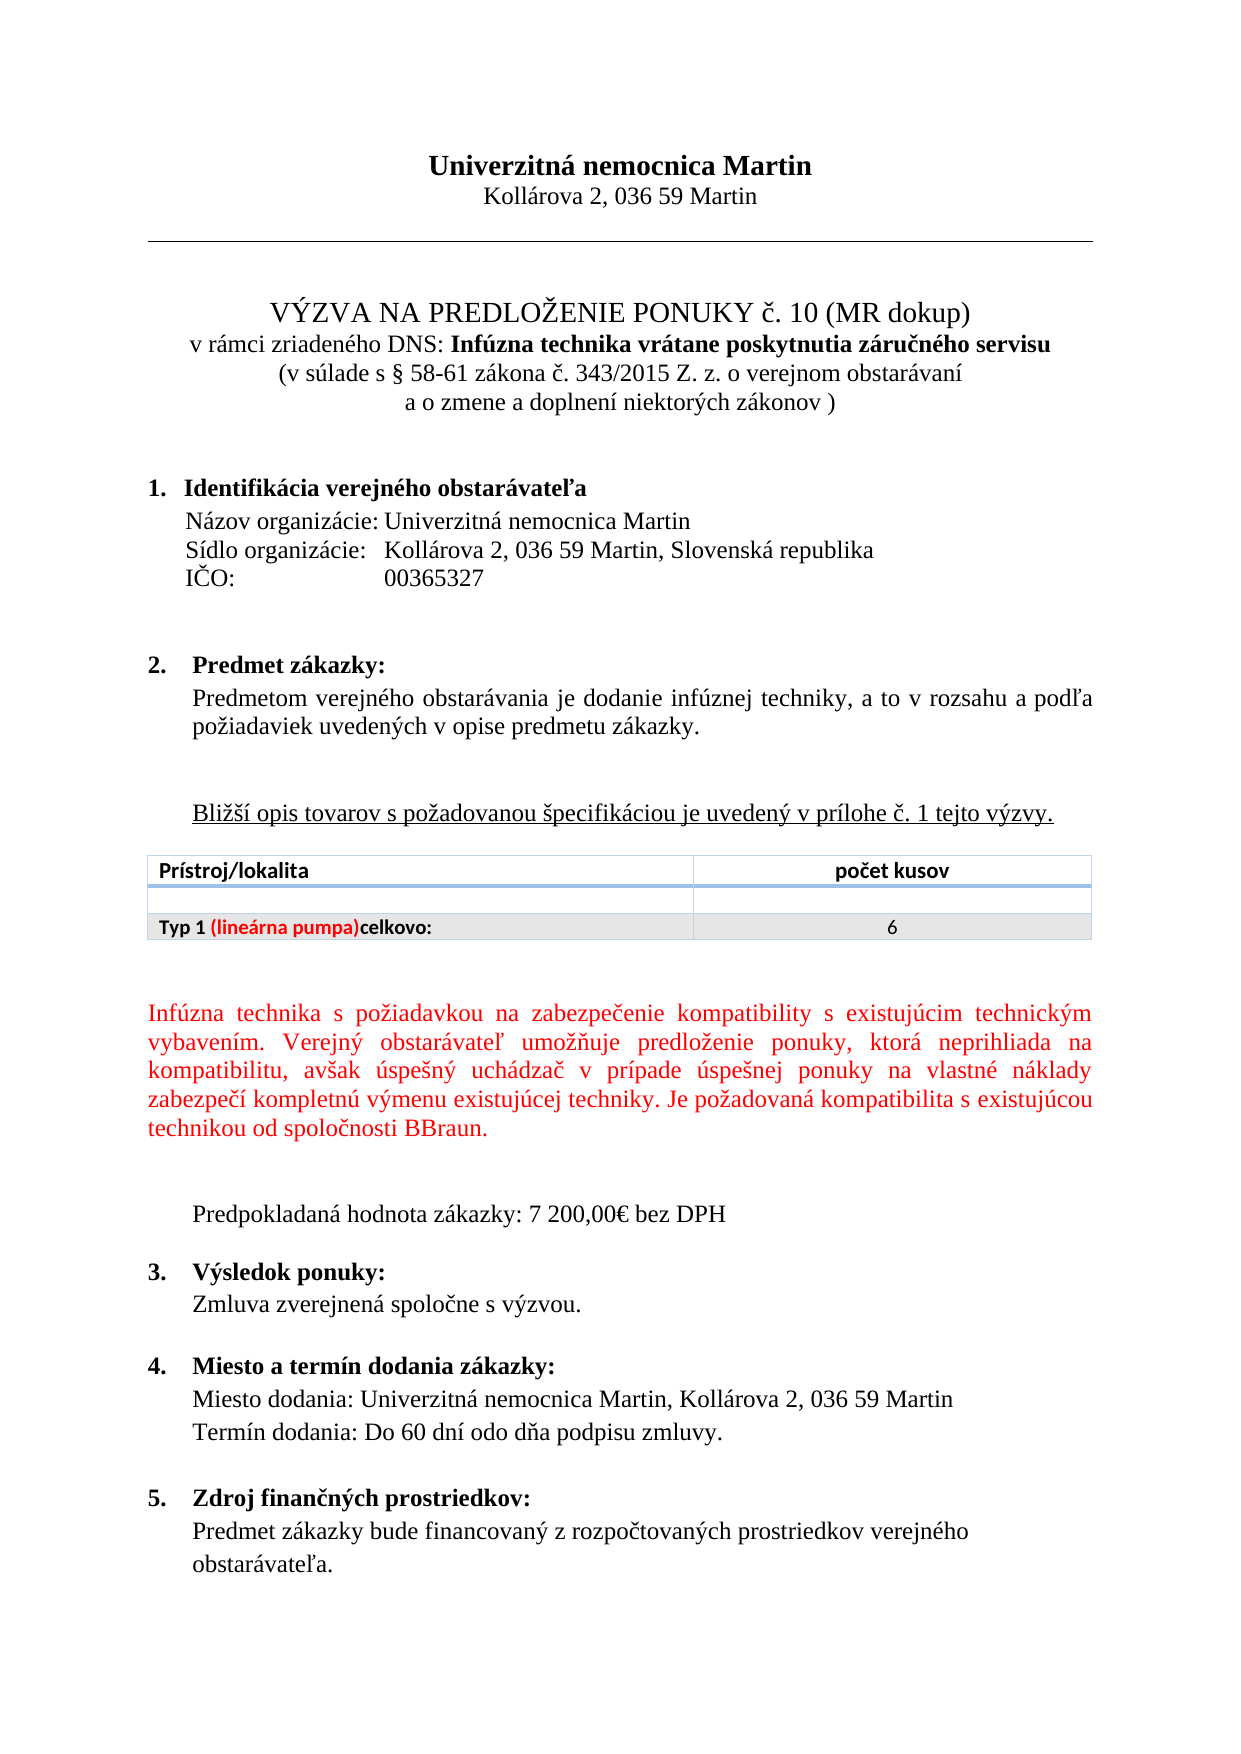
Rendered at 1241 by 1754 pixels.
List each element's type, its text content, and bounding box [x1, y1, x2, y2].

text Predmetom verejného obstarávania je dodanie infúznej techniky, a to v rozsahu a podľa požiadaviek uvedených v opise predmetu zákazky. [192, 683, 1093, 740]
table_header Prístroj/lokalita [148, 856, 693, 884]
text Bližší opis tovarov s požadovanou špecifikáciou je uvedený v prílohe č. 1 tejto výzvy. [192, 798, 1093, 826]
table_cell [148, 888, 693, 913]
text Názov organizácie: Univerzitná nemocnica Martin [185, 506, 1093, 535]
table_cell [694, 888, 1091, 913]
text Kollárova 2, 036 59 Martin [148, 181, 1093, 210]
table_cell Typ 1 (lineárna pumpa)celkovo: [148, 914, 693, 939]
text Infúzna technika s požiadavkou na zabezpečenie kompatibility s existujúcim technickým vybavením. Verejný obstarávateľ umožňuje predloženie ponuky, ktorá neprihliada na kompatibilitu, avšak úspešný uchádzač v prípade úspešnej ponuky na vlastné náklady zabezpečí kompletnú výmenu existujúcej techniky. Je požadovaná kompatibilita s existujúcou technikou od spoločnosti BBraun. [148, 998, 1093, 1142]
text VÝZVA NA PREDLOŽENIE PONUKY č. 10 (MR dokup) [148, 296, 1093, 329]
list Zdroj finančných prostriedkov: [148, 1483, 1093, 1512]
list Miesto dodania: Univerzitná nemocnica Martin, Kollárova 2, 036 59 Martin [192, 1384, 1093, 1413]
text (v súlade s § 58-61 zákona č. 343/2015 Z. z. o verejnom obstarávaní [148, 358, 1093, 387]
list Termín dodania: Do 60 dní odo dňa podpisu zmluvy. [192, 1417, 1093, 1446]
table_cell 6 [694, 914, 1091, 939]
text a o zmene a doplnení niektorých zákonov ) [148, 387, 1093, 415]
list Identifikácia verejného obstarávateľa [148, 473, 1093, 502]
list IČO: 00365327 [185, 563, 1093, 592]
text Univerzitná nemocnica Martin [148, 148, 1093, 181]
table_header počet kusov [694, 856, 1091, 884]
list Predmet zákazky: [148, 650, 1093, 678]
text v rámci zriadeného DNS: Infúzna technika vrátane poskytnutia záručného servisu [148, 329, 1093, 358]
text Sídlo organizácie: Kollárova 2, 036 59 Martin, Slovenská republika [185, 535, 1093, 563]
text Zmluva zverejnená spoločne s výzvou. [192, 1289, 1093, 1318]
list Predmet zákazky bude financovaný z rozpočtovaných prostriedkov verejného obstarávateľa. [192, 1516, 1093, 1578]
list Výsledok ponuky: [148, 1257, 1093, 1285]
text Predpokladaná hodnota zákazky: 7 200,00€ bez DPH [192, 1199, 1093, 1228]
list Miesto a termín dodania zákazky: [148, 1351, 1093, 1380]
